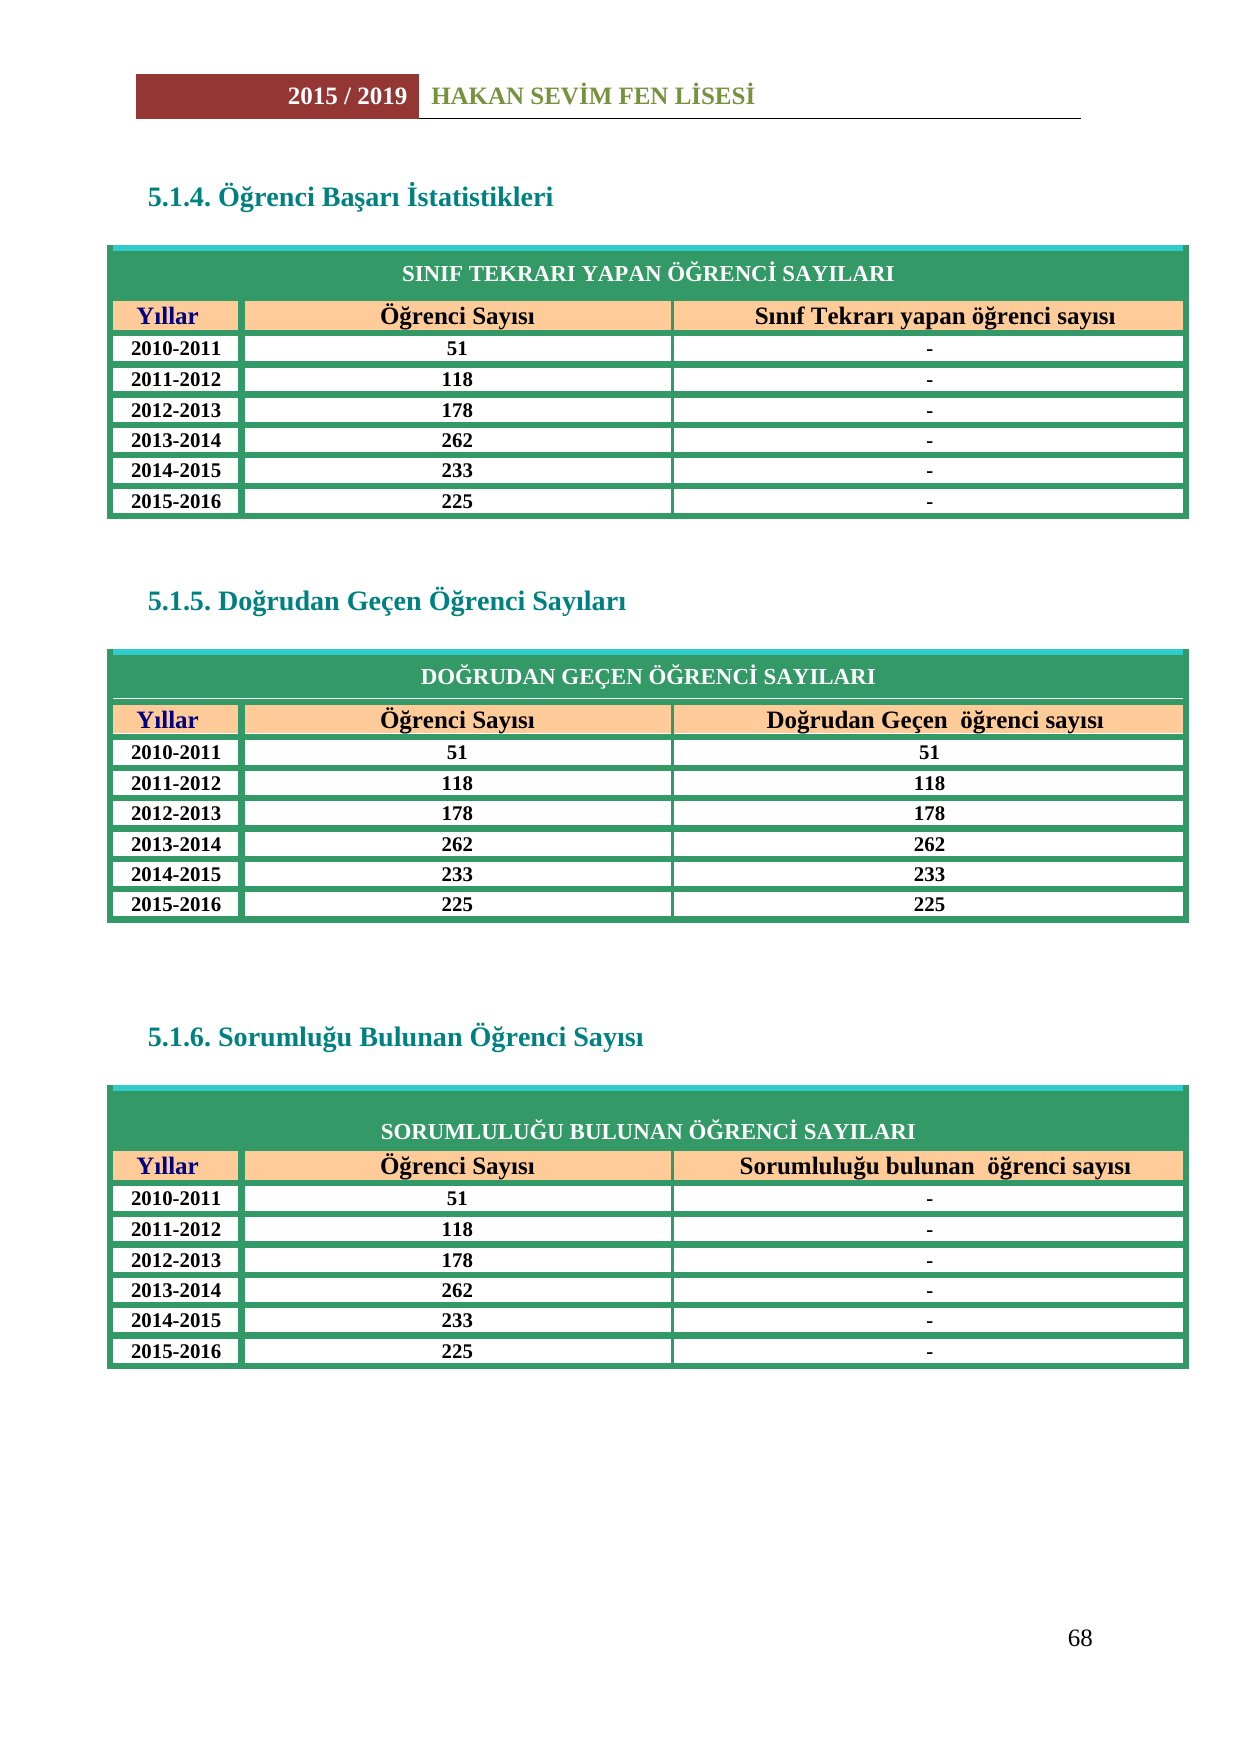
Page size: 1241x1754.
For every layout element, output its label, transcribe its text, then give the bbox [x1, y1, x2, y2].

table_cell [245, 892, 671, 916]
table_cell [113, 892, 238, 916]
text 5.1.5. Doğrudan Geçen Öğrenci Sayıları [148, 584, 1092, 616]
table_cell - [674, 458, 1183, 482]
table_cell 225 [245, 489, 671, 513]
table_cell Doğrudan Geçen öğrenci sayısı [674, 705, 1183, 733]
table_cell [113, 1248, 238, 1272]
table_cell 262 [245, 428, 671, 452]
table_cell Öğrenci Sayısı [245, 301, 671, 330]
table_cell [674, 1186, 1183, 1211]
table_cell 2013-2014 [113, 428, 238, 452]
table_cell 2014-2015 [113, 458, 238, 482]
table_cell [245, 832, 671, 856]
table_cell 51 [245, 336, 671, 361]
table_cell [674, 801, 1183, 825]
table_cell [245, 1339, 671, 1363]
text 5.1.6. Sorumluğu Bulunan Öğrenci Sayısı [148, 1020, 1092, 1052]
table_cell - [674, 398, 1183, 422]
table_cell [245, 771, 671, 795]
table_header DOĞRUDAN GEÇEN ÖĞRENCİ SAYILARI [113, 655, 1183, 698]
table_header SINIF TEKRARI YAPAN ÖĞRENCİ SAYILARI [113, 251, 1183, 295]
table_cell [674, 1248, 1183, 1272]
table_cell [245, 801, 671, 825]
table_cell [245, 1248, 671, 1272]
table_cell 118 [245, 368, 671, 391]
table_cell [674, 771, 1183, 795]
text 5.1.4. Öğrenci Başarı İstatistikleri [148, 180, 1092, 212]
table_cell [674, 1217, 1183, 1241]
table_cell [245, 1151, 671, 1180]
table_cell - [674, 368, 1183, 391]
table_cell 2015-2016 [113, 489, 238, 513]
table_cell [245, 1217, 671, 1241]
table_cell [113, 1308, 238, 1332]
table_cell Yıllar [113, 705, 238, 733]
table_cell Öğrenci Sayısı [245, 705, 671, 733]
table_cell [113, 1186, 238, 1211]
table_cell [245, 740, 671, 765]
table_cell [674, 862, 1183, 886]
table_cell 178 [245, 398, 671, 422]
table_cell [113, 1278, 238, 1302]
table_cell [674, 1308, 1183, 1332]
table_cell 2012-2013 [113, 398, 238, 422]
table_cell 2010-2011 [113, 336, 238, 361]
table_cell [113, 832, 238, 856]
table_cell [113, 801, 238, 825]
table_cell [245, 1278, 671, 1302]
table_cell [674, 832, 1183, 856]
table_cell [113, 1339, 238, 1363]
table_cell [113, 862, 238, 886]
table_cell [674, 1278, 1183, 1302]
table_cell Yıllar [113, 301, 238, 330]
table_cell - [674, 489, 1183, 513]
table_cell 233 [245, 458, 671, 482]
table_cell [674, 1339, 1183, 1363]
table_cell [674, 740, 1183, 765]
table_cell - [674, 336, 1183, 361]
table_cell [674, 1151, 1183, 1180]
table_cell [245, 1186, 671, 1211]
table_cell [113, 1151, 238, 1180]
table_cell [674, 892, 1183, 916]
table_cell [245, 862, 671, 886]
table_cell - [674, 428, 1183, 452]
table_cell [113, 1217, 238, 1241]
table_cell Sınıf Tekrarı yapan öğrenci sayısı [674, 301, 1183, 330]
table_cell 2011-2012 [113, 368, 238, 391]
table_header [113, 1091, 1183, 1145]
table_cell 2010-2011 [113, 740, 238, 765]
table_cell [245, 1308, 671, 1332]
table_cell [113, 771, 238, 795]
